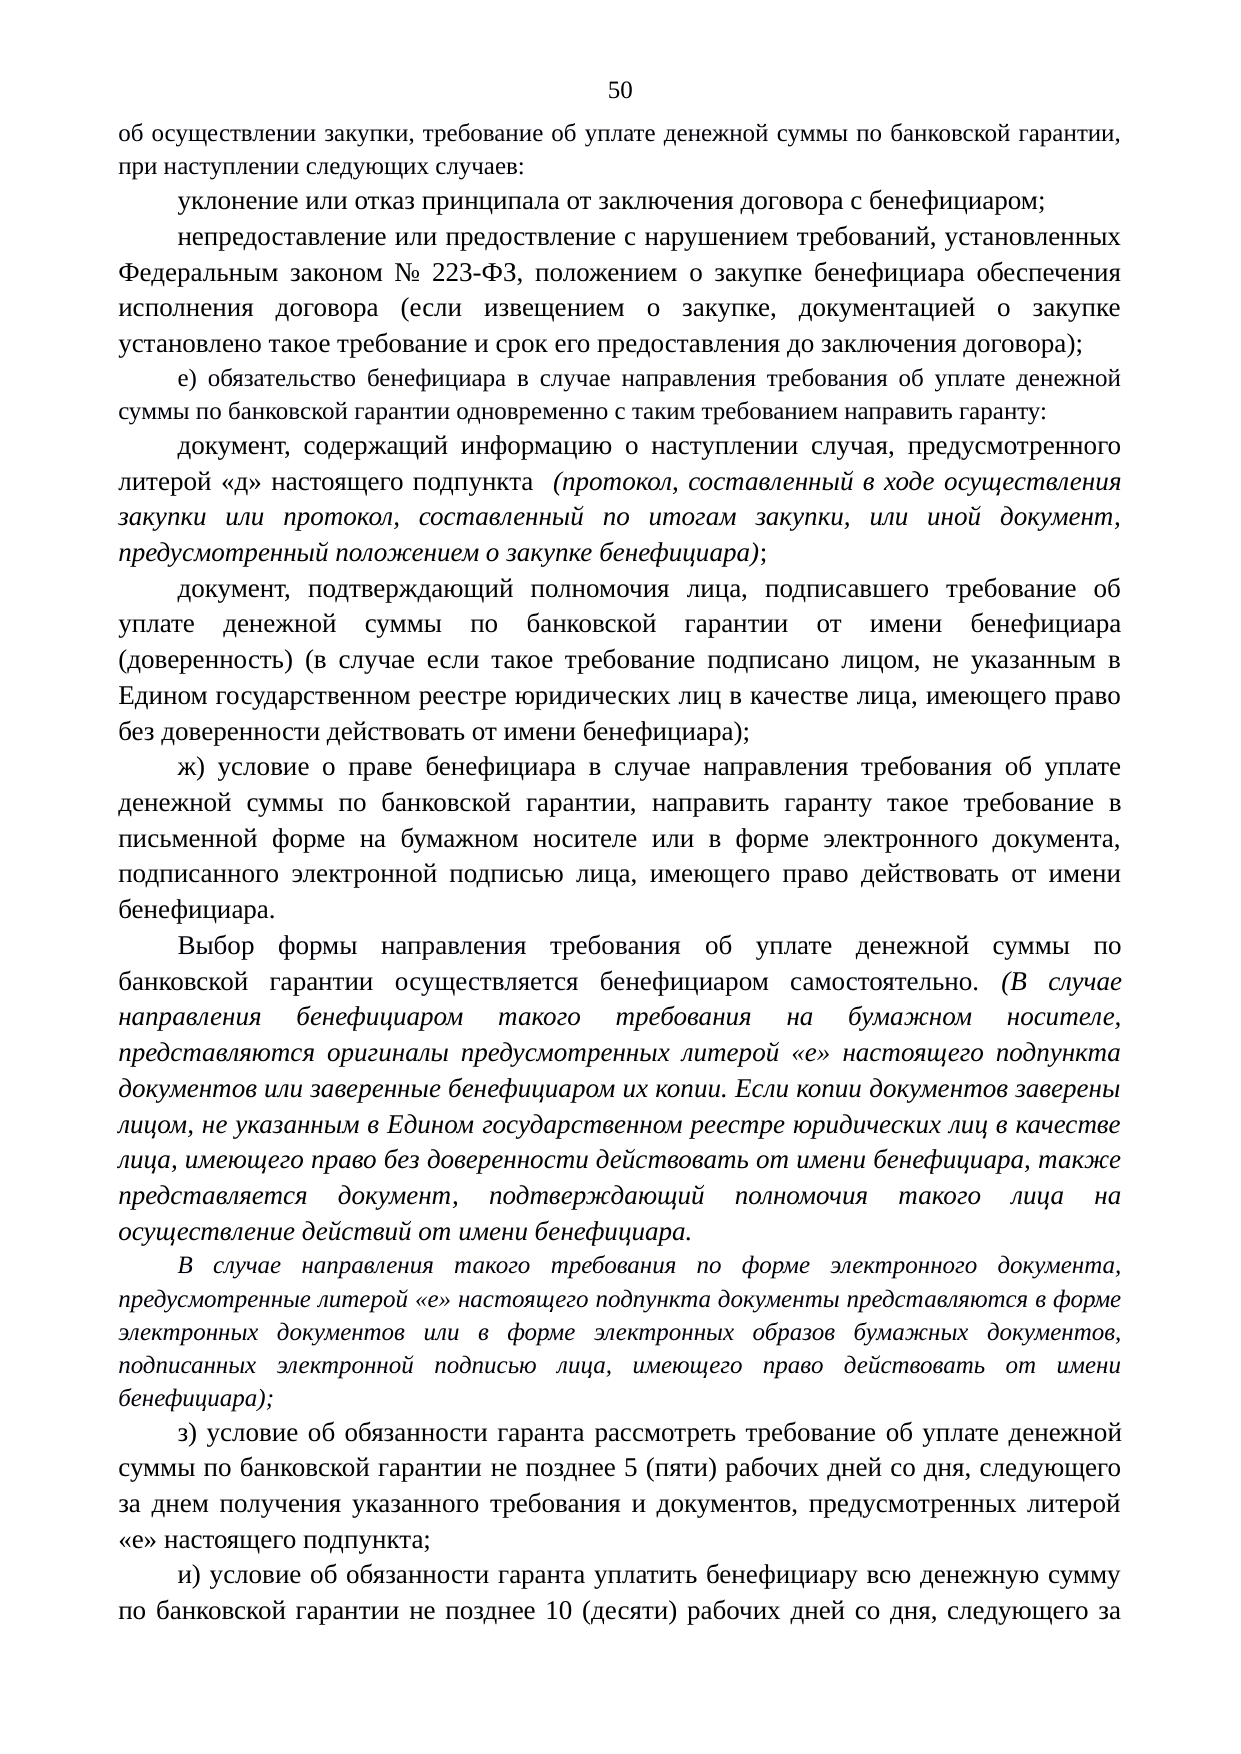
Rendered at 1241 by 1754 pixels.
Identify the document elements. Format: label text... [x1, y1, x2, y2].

text уклонение или отказ принципала от заключения договора с бенефициаром; [118, 184, 1122, 215]
text документ, подтверждающий полномочия лица, подписавшего требование об уплате денежной суммы по банковской гарантии от имени бенефициара (доверенность) (в случае если такое требование подписано лицом, не указанным в Едином государственном реестре юридических лиц в качестве лица, имеющего право без доверенности действовать от имени бенефициара); [118, 572, 1122, 746]
text Выбор формы направления требования об уплате денежной суммы по банковской гарантии осуществляется бенефициаром самостоятельно. (В случае направления бенефициаром такого требования на бумажном носителе, представляются оригиналы предусмотренных литерой «е» настоящего подпункта документов или заверенные бенефициаром их копии. Если копии документов заверены лицом, не указанным в Едином государственном реестре юридических лиц в качестве лица, имеющего право без доверенности действовать от имени бенефициара, также представляется документ, подтверждающий полномочия такого лица на осуществление действий от имени бенефициара. [118, 929, 1122, 1246]
text ж) условие о праве бенефициара в случае направления требования об уплате денежной суммы по банковской гарантии, направить гаранту такое требование в письменной форме на бумажном носителе или в форме электронного документа, подписанного электронной подписью лица, имеющего право действовать от имени бенефициара. [118, 750, 1122, 924]
text з) условие об обязанности гаранта рассмотреть требование об уплате денежной суммы по банковской гарантии не позднее 5 (пяти) рабочих дней со дня, следующего за днем получения указанного требования и документов, предусмотренных литерой «е» настоящего подпункта; [118, 1416, 1122, 1554]
text В случае направления такого требования по форме электронного документа, предусмотренные литерой «е» настоящего подпункта документы представляются в форме электронных документов или в форме электронных образов бумажных документов, подписанных электронной подписью лица, имеющего право действовать от имени бенефициара); [118, 1251, 1122, 1411]
text непредоставление или предоствление с нарушением требований, установленных Федеральным законом № 223-ФЗ, положением о закупке бенефициара обеспечения исполнения договора (если извещением о закупке, документацией о закупке установлено такое требование и срок его предоставления до заключения договора); [118, 220, 1122, 358]
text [118, 1559, 1122, 1626]
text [118, 118, 1122, 180]
text документ, содержащий информацию о наступлении случая, предусмотренного литерой «д» настоящего подпункта (протокол, составленный в ходе осуществления закупки или протокол, составленный по итогам закупки, или иной документ, предусмотренный положением о закупке бенефициара); [118, 429, 1122, 567]
text е) обязательство бенефициара в случае направления требования об уплате денежной суммы по банковской гарантии одновременно с таким требованием направить гаранту: [118, 363, 1122, 424]
